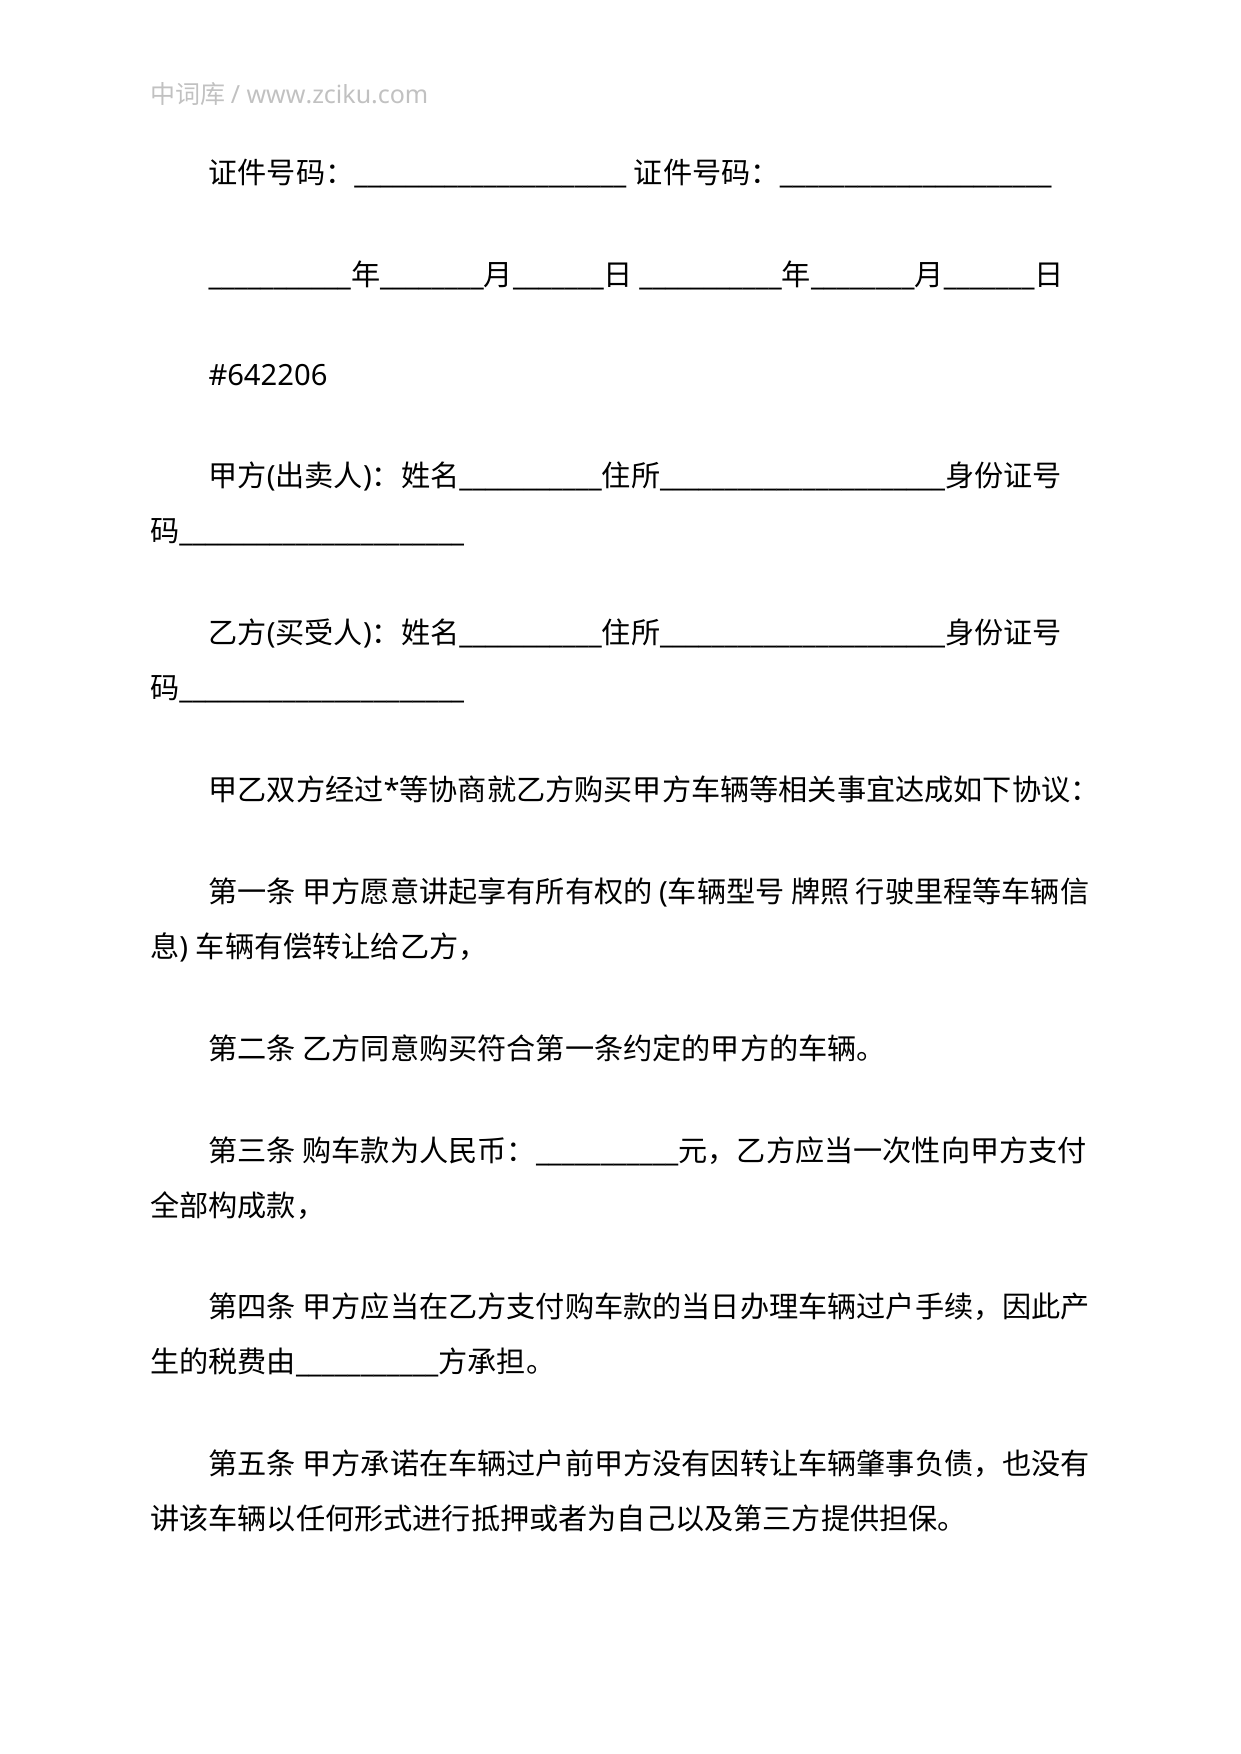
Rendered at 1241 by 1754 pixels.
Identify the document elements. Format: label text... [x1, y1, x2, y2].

text 第五条 甲方承诺在车辆过户前甲方没有因转让车辆肇事负债，也没有讲该车辆以任何形式进行抵押或者为自己以及第三方提供担保。 [150, 1441, 1090, 1538]
text 第一条 甲方愿意讲起享有所有权的 (车辆型号 牌照 行驶里程等车辆信息) 车辆有偿转让给乙方， [150, 868, 1090, 966]
text 第二条 乙方同意购买符合第一条约定的甲方的车辆。 [150, 1025, 1090, 1068]
text 甲方(出卖人)：姓名___________住所______________________身份证号码______________________ [150, 452, 1090, 550]
text 证件号码：_____________________ 证件号码：_____________________ [150, 150, 1090, 192]
text #642206 [150, 354, 1090, 394]
text 甲乙双方经过*等协商就乙方购买甲方车辆等相关事宜达成如下协议： [150, 766, 1090, 809]
text 乙方(买受人)：姓名___________住所______________________身份证号码______________________ [150, 609, 1090, 707]
text 第四条 甲方应当在乙方支付购车款的当日办理车辆过户手续，因此产生的税费由___________方承担。 [150, 1284, 1090, 1381]
text ___________年________月_______日 ___________年________月_______日 [150, 252, 1090, 294]
text 第三条 购车款为人民币：___________元，乙方应当一次性向甲方支付全部构成款， [150, 1127, 1090, 1224]
